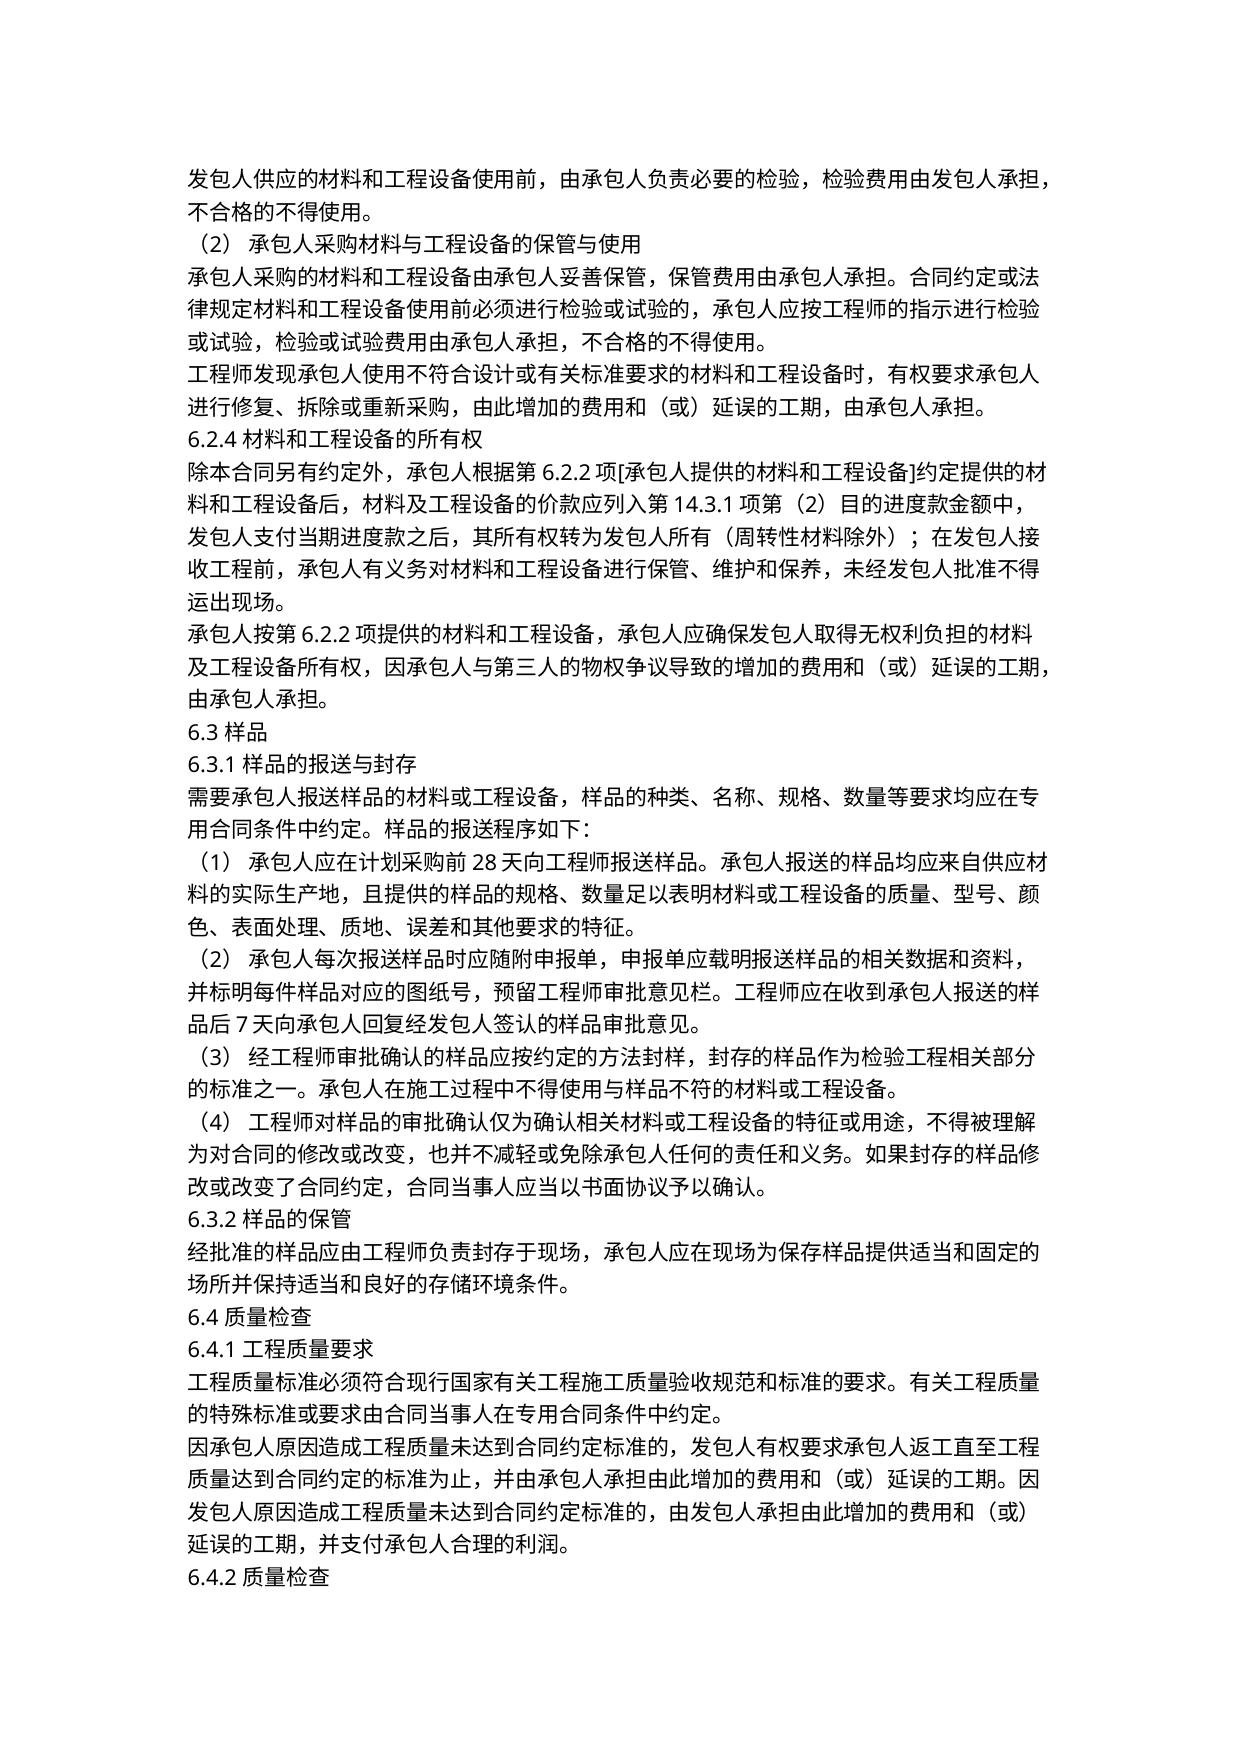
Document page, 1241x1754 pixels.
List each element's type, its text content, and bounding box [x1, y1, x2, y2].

text 6.4.1 工程质量要求 [187, 1332, 1053, 1364]
text （3） 经工程师审批确认的样品应按约定的方法封样，封存的样品作为检验工程相关部分的标准之一。承包人在施工过程中不得使用与样品不符的材料或工程设备。 [187, 1039, 1053, 1104]
text 经批准的样品应由工程师负责封存于现场，承包人应在现场为保存样品提供适当和固定的场所并保持适当和良好的存储环境条件。 [187, 1234, 1053, 1299]
text 承包人按第6.2.2项提供的材料和工程设备，承包人应确保发包人取得无权利负担的材料及工程设备所有权，因承包人与第三人的物权争议导致的增加的费用和（或）延误的工期，由承包人承担。 [187, 617, 1053, 714]
text 除本合同另有约定外，承包人根据第6.2.2项[承包人提供的材料和工程设备]约定提供的材料和工程设备后，材料及工程设备的价款应列入第14.3.1项第（2）目的进度款金额中，发包人支付当期进度款之后，其所有权转为发包人所有（周转性材料除外）；在发包人接收工程前，承包人有义务对材料和工程设备进行保管、维护和保养，未经发包人批准不得运出现场。 [187, 454, 1053, 617]
text 6.3.2 样品的保管 [187, 1202, 1053, 1234]
text 发包人供应的材料和工程设备使用前，由承包人负责必要的检验，检验费用由发包人承担，不合格的不得使用。 [187, 162, 1053, 227]
text 因承包人原因造成工程质量未达到合同约定标准的，发包人有权要求承包人返工直至工程质量达到合同约定的标准为止，并由承包人承担由此增加的费用和（或）延误的工期。因发包人原因造成工程质量未达到合同约定标准的，由发包人承担由此增加的费用和（或）延误的工期，并支付承包人合理的利润。 [187, 1429, 1053, 1559]
text 承包人采购的材料和工程设备由承包人妥善保管，保管费用由承包人承担。合同约定或法律规定材料和工程设备使用前必须进行检验或试验的，承包人应按工程师的指示进行检验或试验，检验或试验费用由承包人承担，不合格的不得使用。 [187, 259, 1053, 357]
text （4） 工程师对样品的审批确认仅为确认相关材料或工程设备的特征或用途，不得被理解为对合同的修改或改变，也并不减轻或免除承包人任何的责任和义务。如果封存的样品修改或改变了合同约定，合同当事人应当以书面协议予以确认。 [187, 1104, 1053, 1202]
text 6.3.1 样品的报送与封存 [187, 747, 1053, 779]
text 工程质量标准必须符合现行国家有关工程施工质量验收规范和标准的要求。有关工程质量的特殊标准或要求由合同当事人在专用合同条件中约定。 [187, 1364, 1053, 1429]
text （1） 承包人应在计划采购前28天向工程师报送样品。承包人报送的样品均应来自供应材料的实际生产地，且提供的样品的规格、数量足以表明材料或工程设备的质量、型号、颜色、表面处理、质地、误差和其他要求的特征。 [187, 844, 1053, 942]
text 6.3 样品 [187, 714, 1053, 747]
text 需要承包人报送样品的材料或工程设备，样品的种类、名称、规格、数量等要求均应在专用合同条件中约定。样品的报送程序如下： [187, 779, 1053, 844]
text （2） 承包人每次报送样品时应随附申报单，申报单应载明报送样品的相关数据和资料，并标明每件样品对应的图纸号，预留工程师审批意见栏。工程师应在收到承包人报送的样品后7天向承包人回复经发包人签认的样品审批意见。 [187, 942, 1053, 1039]
text 6.4 质量检查 [187, 1299, 1053, 1332]
text （2） 承包人采购材料与工程设备的保管与使用 [187, 227, 1053, 259]
text 6.2.4 材料和工程设备的所有权 [187, 422, 1053, 454]
text 工程师发现承包人使用不符合设计或有关标准要求的材料和工程设备时，有权要求承包人进行修复、拆除或重新采购，由此增加的费用和（或）延误的工期，由承包人承担。 [187, 357, 1053, 422]
text 6.4.2 质量检查 [187, 1559, 1053, 1592]
